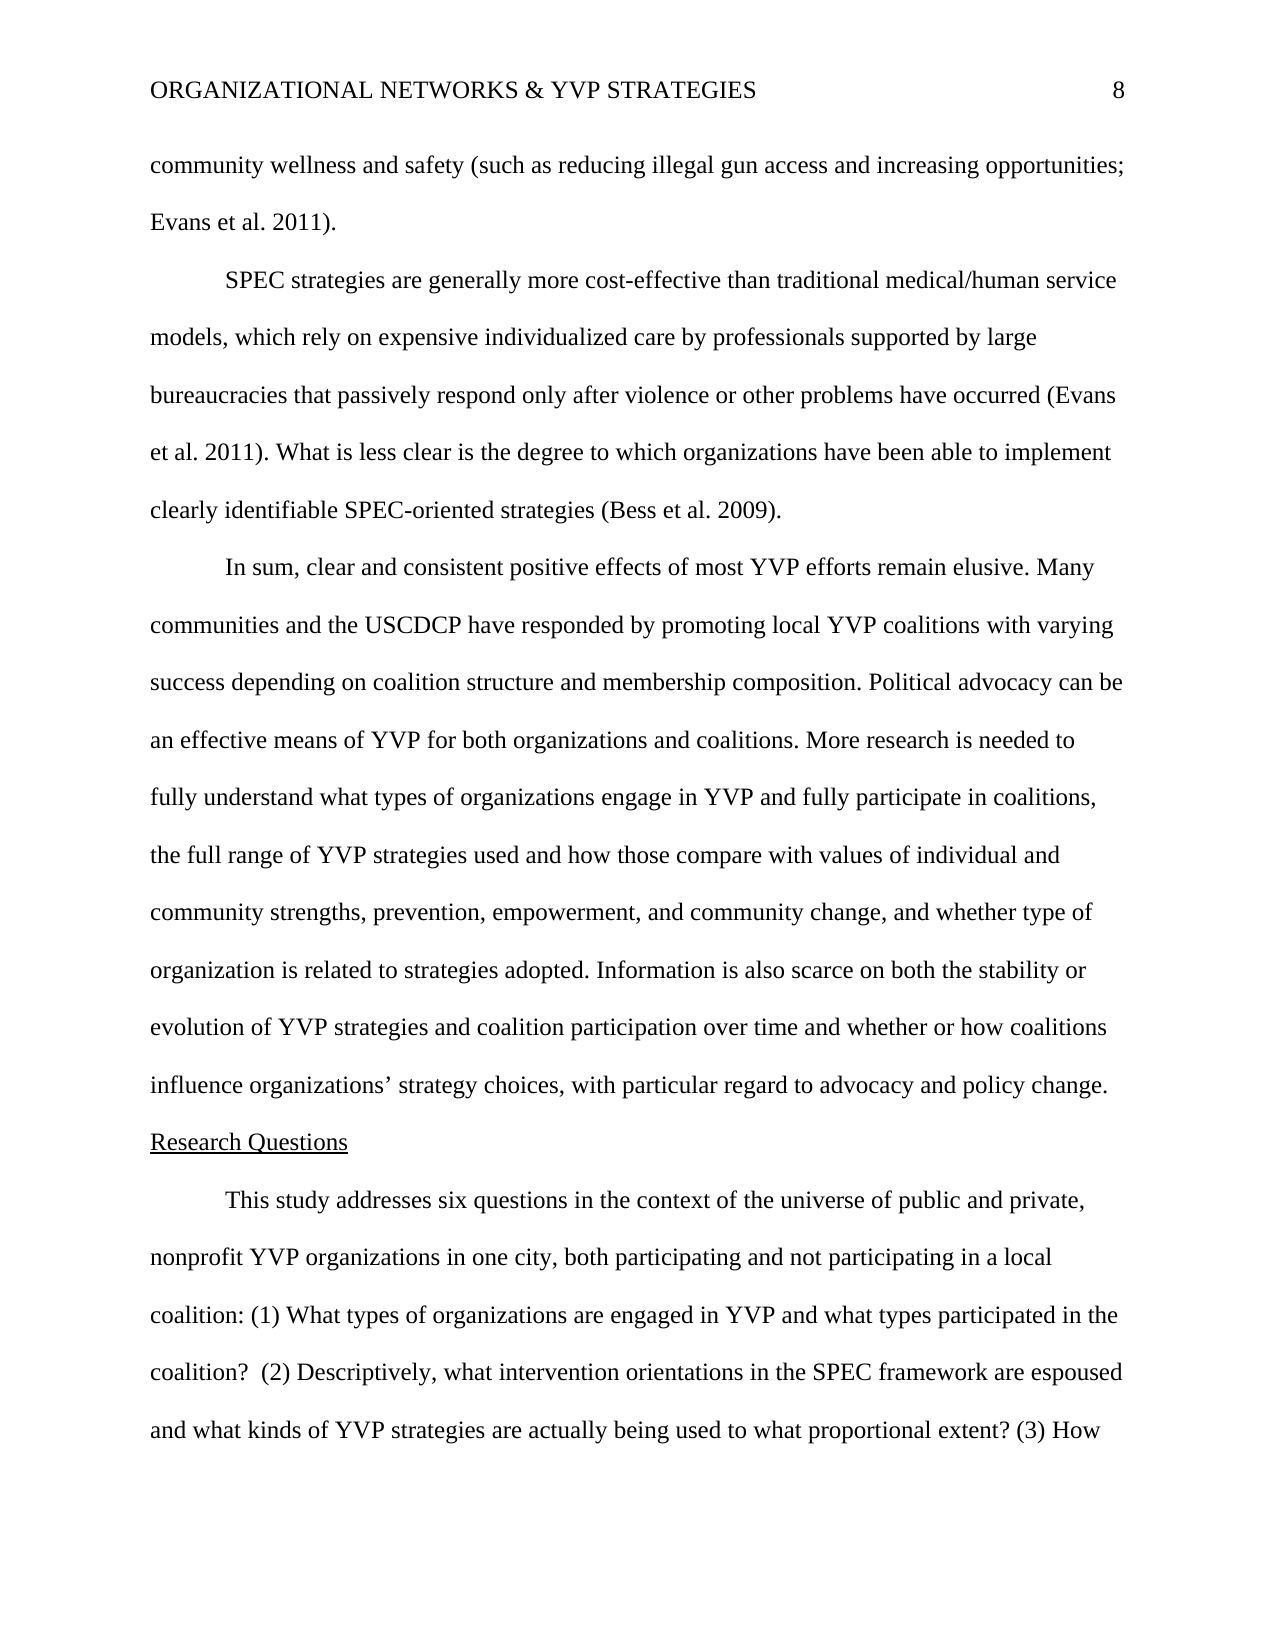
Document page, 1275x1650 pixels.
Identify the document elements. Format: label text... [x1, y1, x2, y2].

text Research Questions [150, 1127, 1125, 1156]
text SPEC strategies are generally more cost-effective than traditional medical/human service models, which rely on expensive individualized care by professionals supported by large bureaucracies that passively respond only after violence or other problems have occurred (Evans et al. 2011). What is less clear is the degree to which organizations have been able to implement clearly identifiable SPEC-oriented strategies (Bess et al. 2009). [150, 265, 1125, 524]
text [150, 150, 1125, 236]
text In sum, clear and consistent positive effects of most YVP efforts remain elusive. Many communities and the USCDCP have responded by promoting local YVP coalitions with varying success depending on coalition structure and membership composition. Political advocacy can be an effective means of YVP for both organizations and coalitions. More research is needed to fully understand what types of organizations engage in YVP and fully participate in coalitions, the full range of YVP strategies used and how those compare with values of individual and community strengths, prevention, empowerment, and community change, and whether type of organization is related to strategies adopted. Information is also scarce on both the stability or evolution of YVP strategies and coalition participation over time and whether or how coalitions influence organizations’ strategy choices, with particular regard to advocacy and policy change. [150, 552, 1125, 1099]
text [150, 1185, 1125, 1444]
